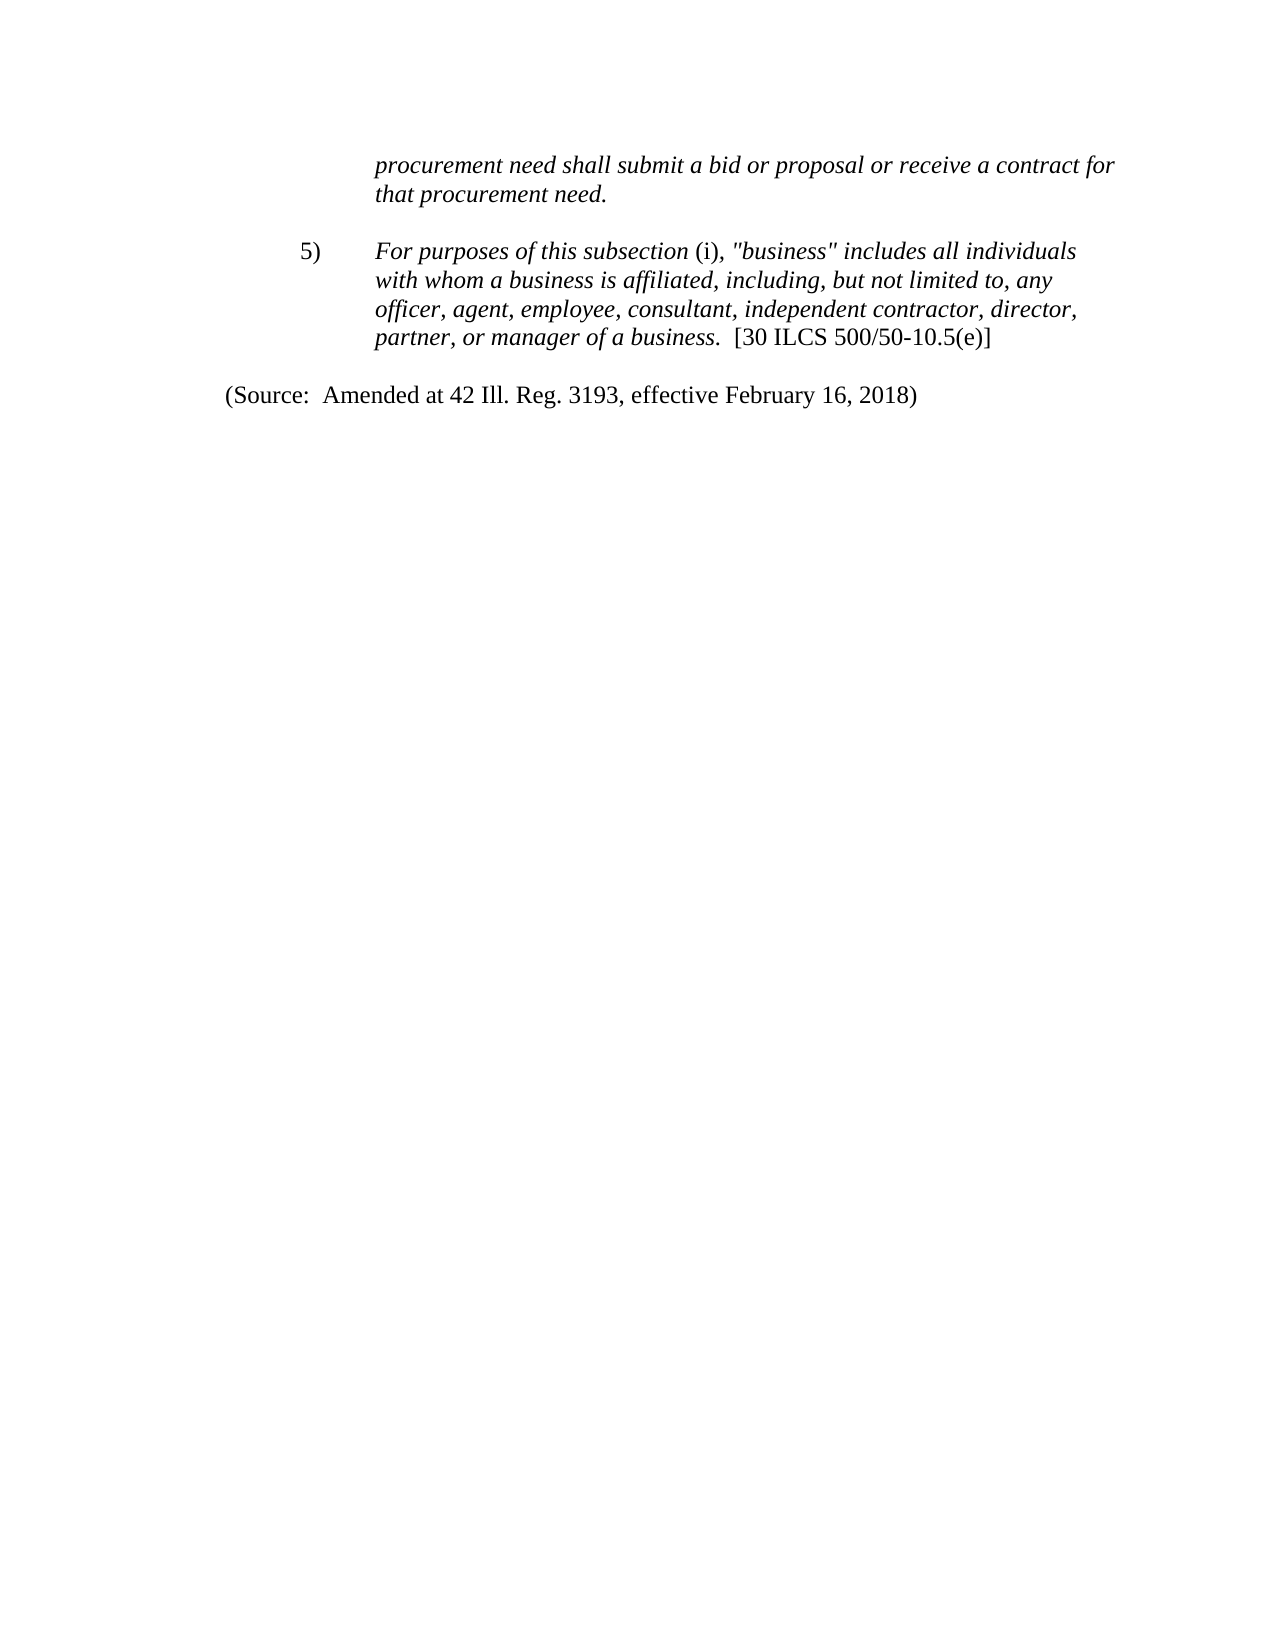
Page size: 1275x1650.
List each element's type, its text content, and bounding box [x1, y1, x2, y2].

text (Source: Amended at 42 Ill. Reg. 3193, effective February 16, 2018) [225, 380, 1125, 409]
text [300, 150, 1125, 207]
text 5) For purposes of this subsection (i), "business" includes all individuals with whom a business is affiliated, including, but not limited to, any officer, agent, employee, consultant, independent contractor, director, partner, or manager of a business. [30 ILCS 500/50-10.5(e)] [300, 236, 1125, 351]
